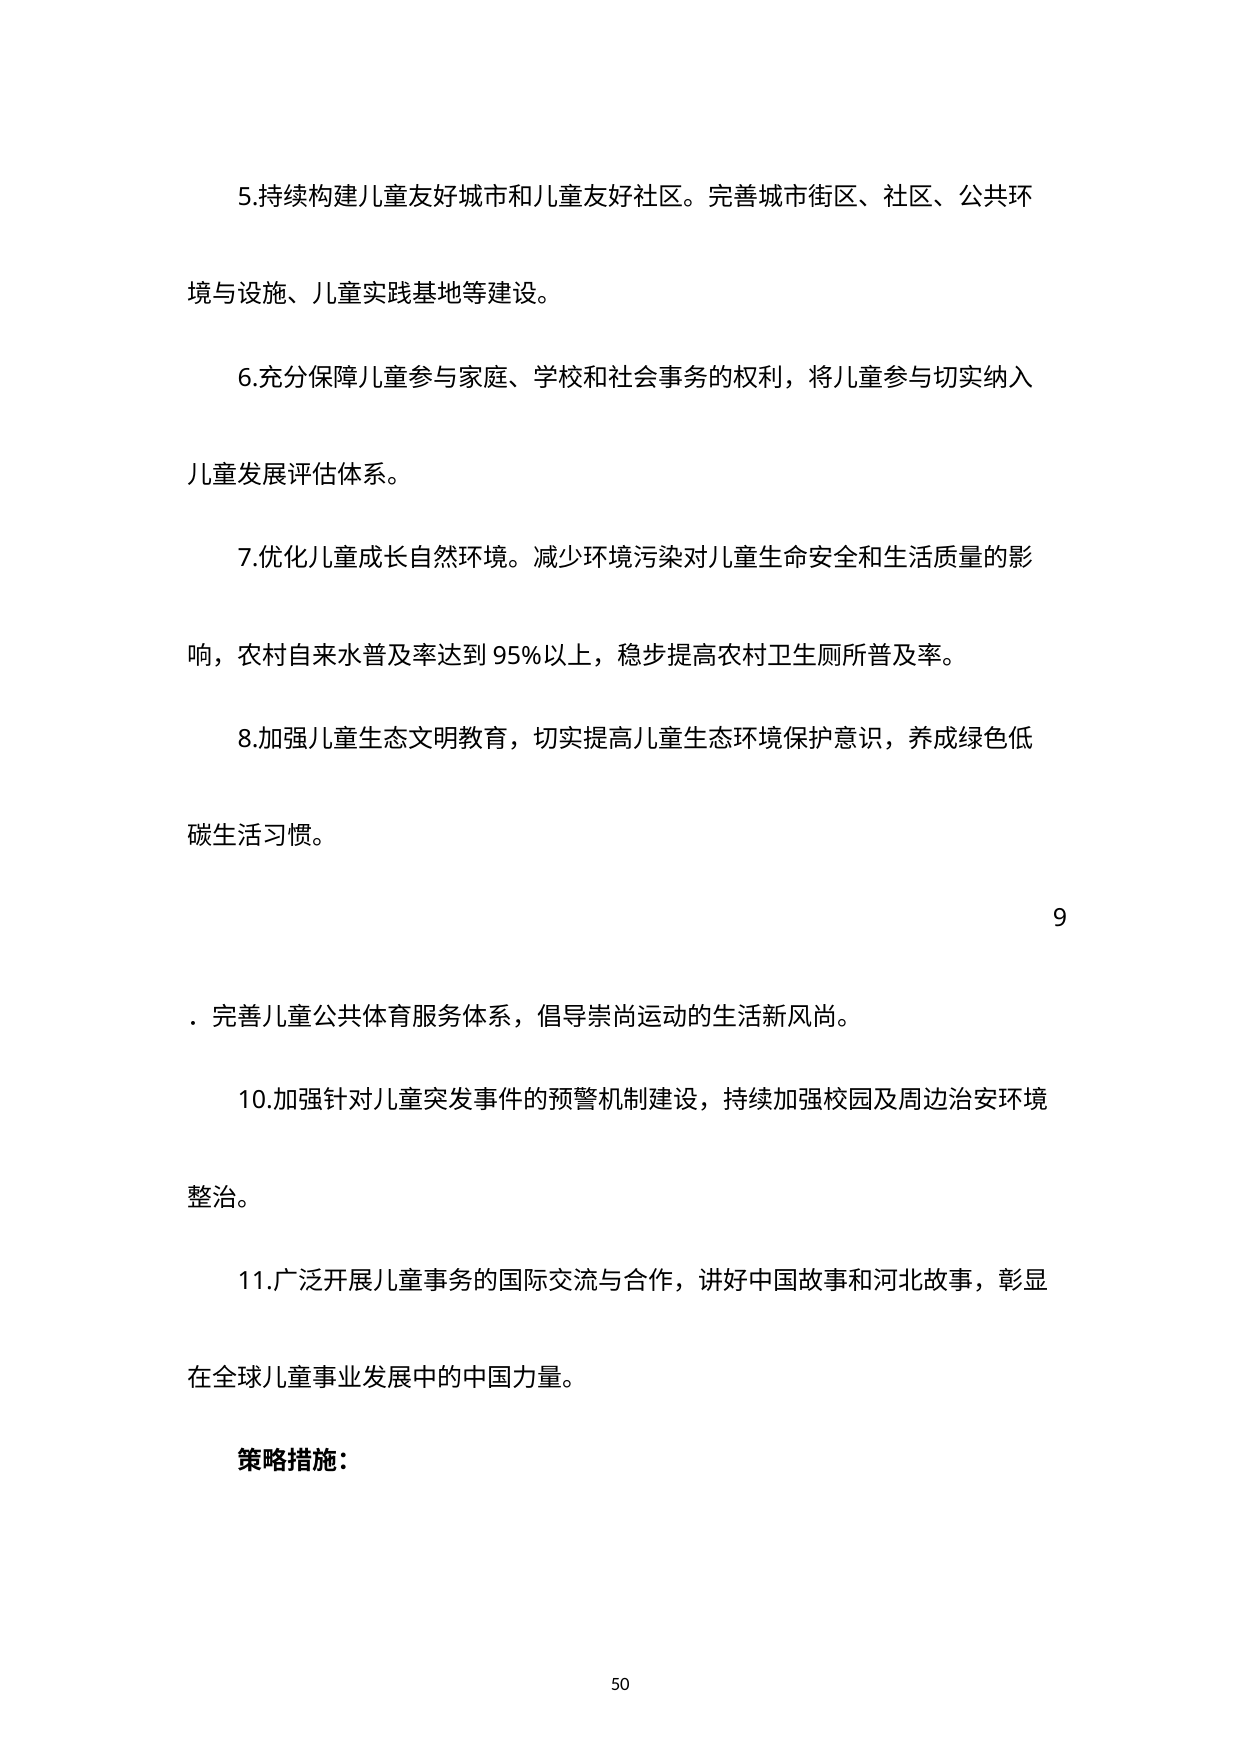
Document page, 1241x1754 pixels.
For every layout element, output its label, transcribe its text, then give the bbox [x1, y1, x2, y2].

text 6.充分保障儿童参与家庭、学校和社会事务的权利，将儿童参与切实纳入儿童发展评估体系。 [187, 343, 1053, 505]
text 7.优化儿童成长自然环境。减少环境污染对儿童生命安全和生活质量的影响，农村自来水普及率达到95%以上，稳步提高农村卫生厕所普及率。 [187, 523, 1053, 686]
text 8.加强儿童生态文明教育，切实提高儿童生态环境保护意识，养成绿色低碳生活习惯。 [187, 704, 1053, 866]
text 5.持续构建儿童友好城市和儿童友好社区。完善城市街区、社区、公共环境与设施、儿童实践基地等建设。 [187, 162, 1053, 324]
text 10.加强针对儿童突发事件的预警机制建设，持续加强校园及周边治安环境整治。 [187, 1065, 1053, 1228]
text 11.广泛开展儿童事务的国际交流与合作，讲好中国故事和河北故事，彰显在全球儿童事业发展中的中国力量。 [187, 1246, 1053, 1408]
text 9．完善儿童公共体育服务体系，倡导崇尚运动的生活新风尚。 [187, 884, 1053, 1047]
text 策略措施： [187, 1426, 1053, 1491]
